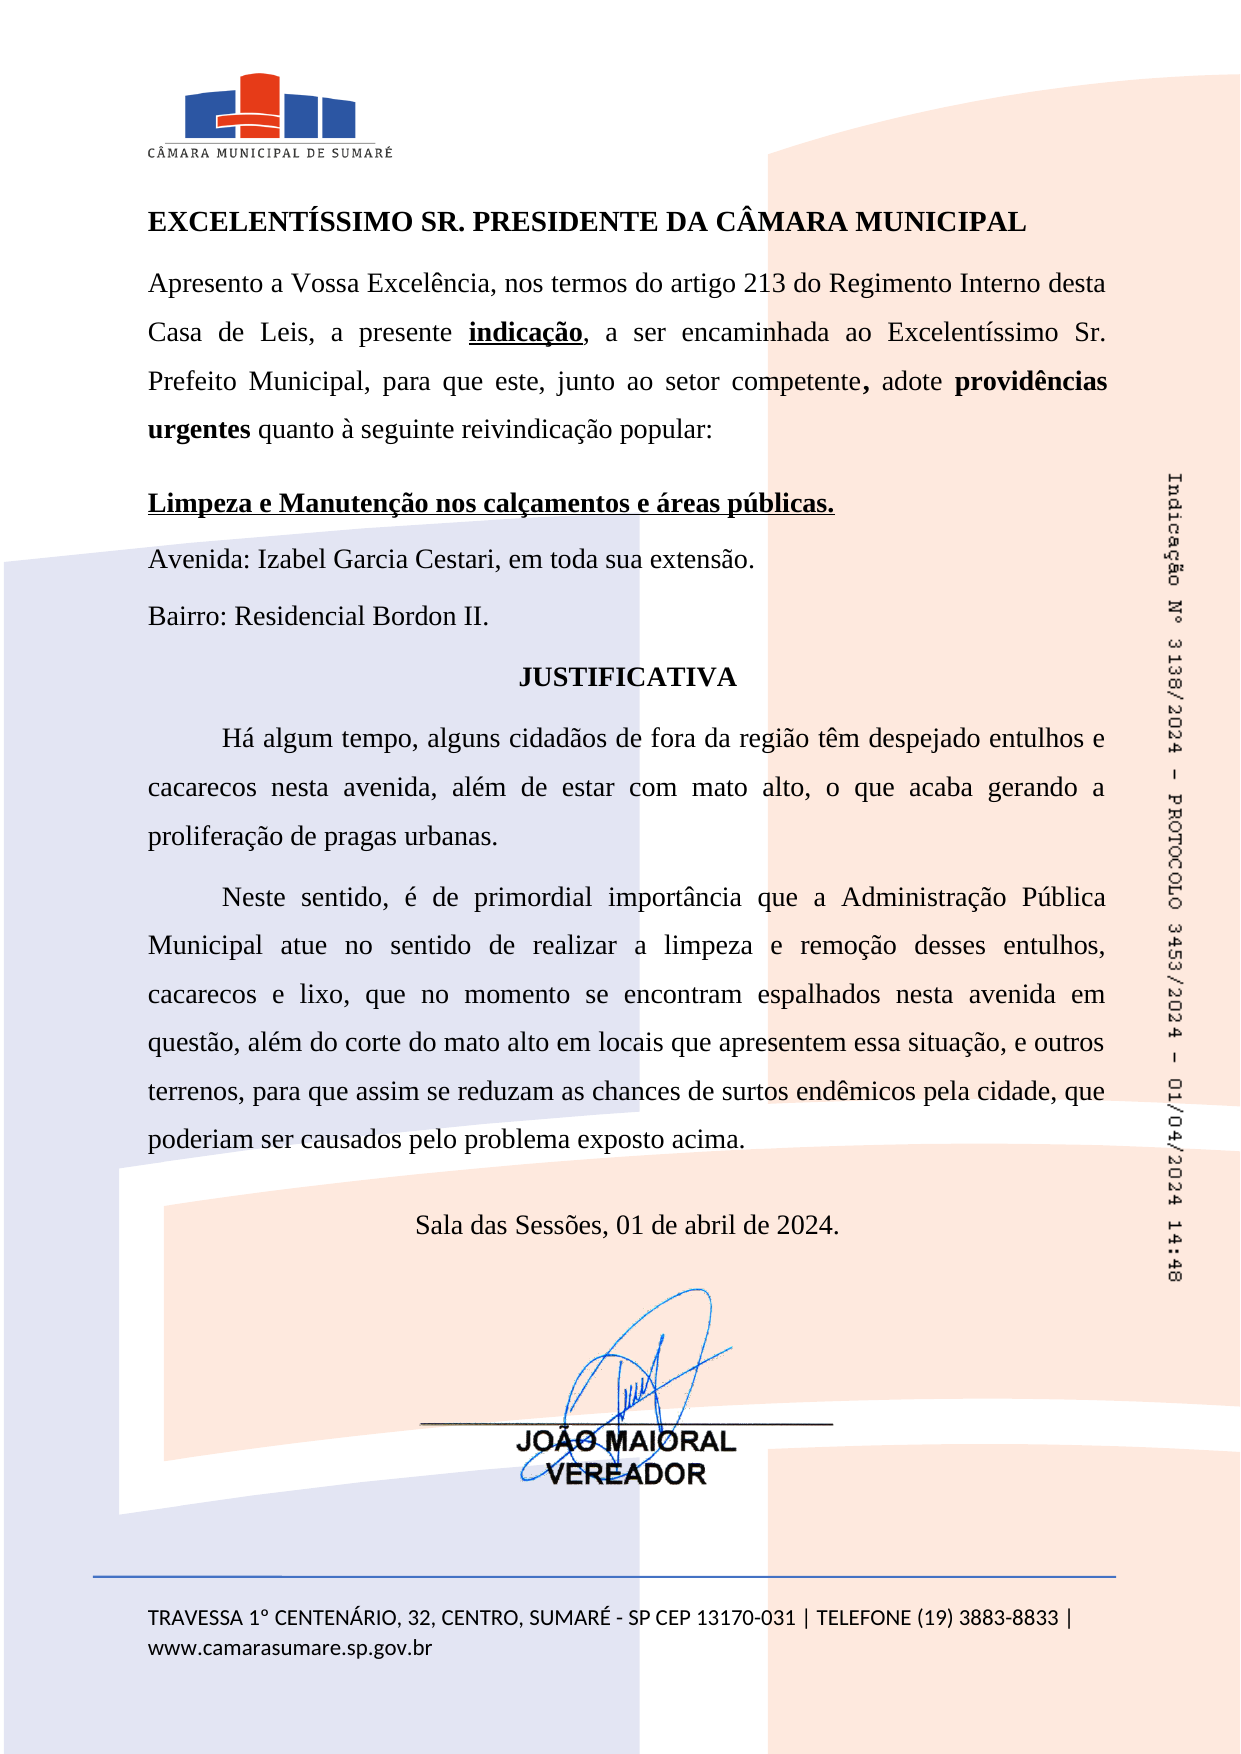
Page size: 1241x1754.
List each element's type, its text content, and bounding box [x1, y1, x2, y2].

text Limpeza e Manutenção nos calçamentos e áreas públicas. [148, 486, 1107, 518]
text Neste sentido, é de primordial importância que a Administração Pública Municipal atue no sentido de realizar a limpeza e remoção desses entulhos, cacarecos e lixo, que no momento se encontram espalhados nesta avenida em questão, além do corte do mato alto em locais que apresentem essa situação, e outros terrenos, para que assim se reduzam as chances de surtos endêmicos pela cidade, que poderiam ser causados pelo problema exposto acima. [148, 880, 1107, 1155]
text Há algum tempo, alguns cidadãos de fora da região têm despejado entulhos e cacarecos nesta avenida, além de estar com mato alto, o que acaba gerando a proliferação de pragas urbanas. [148, 722, 1107, 851]
text EXCELENTÍSSIMO SR. PRESIDENTE DA CÂMARA MUNICIPAL [148, 204, 1107, 237]
text Bairro: Residencial Bordon II. [148, 599, 1107, 632]
text JUSTIFICATIVA [148, 661, 1107, 693]
text Sala das Sessões, 01 de abril de 2024. [148, 1208, 1107, 1241]
text Apresento a Vossa Excelência, nos termos do artigo 213 do Regimento Interno desta Casa de Leis, a presente indicação, a ser encaminhada ao Excelentíssimo Sr. Prefeito Municipal, para que este, junto ao setor competente, adote providências urgentes quanto à seguinte reivindicação popular: [148, 267, 1107, 444]
picture [147, 73, 394, 160]
text Avenida: Izabel Garcia Cestari, em toda sua extensão. [148, 543, 1107, 575]
picture [402, 1269, 853, 1504]
picture [1142, 468, 1205, 1286]
